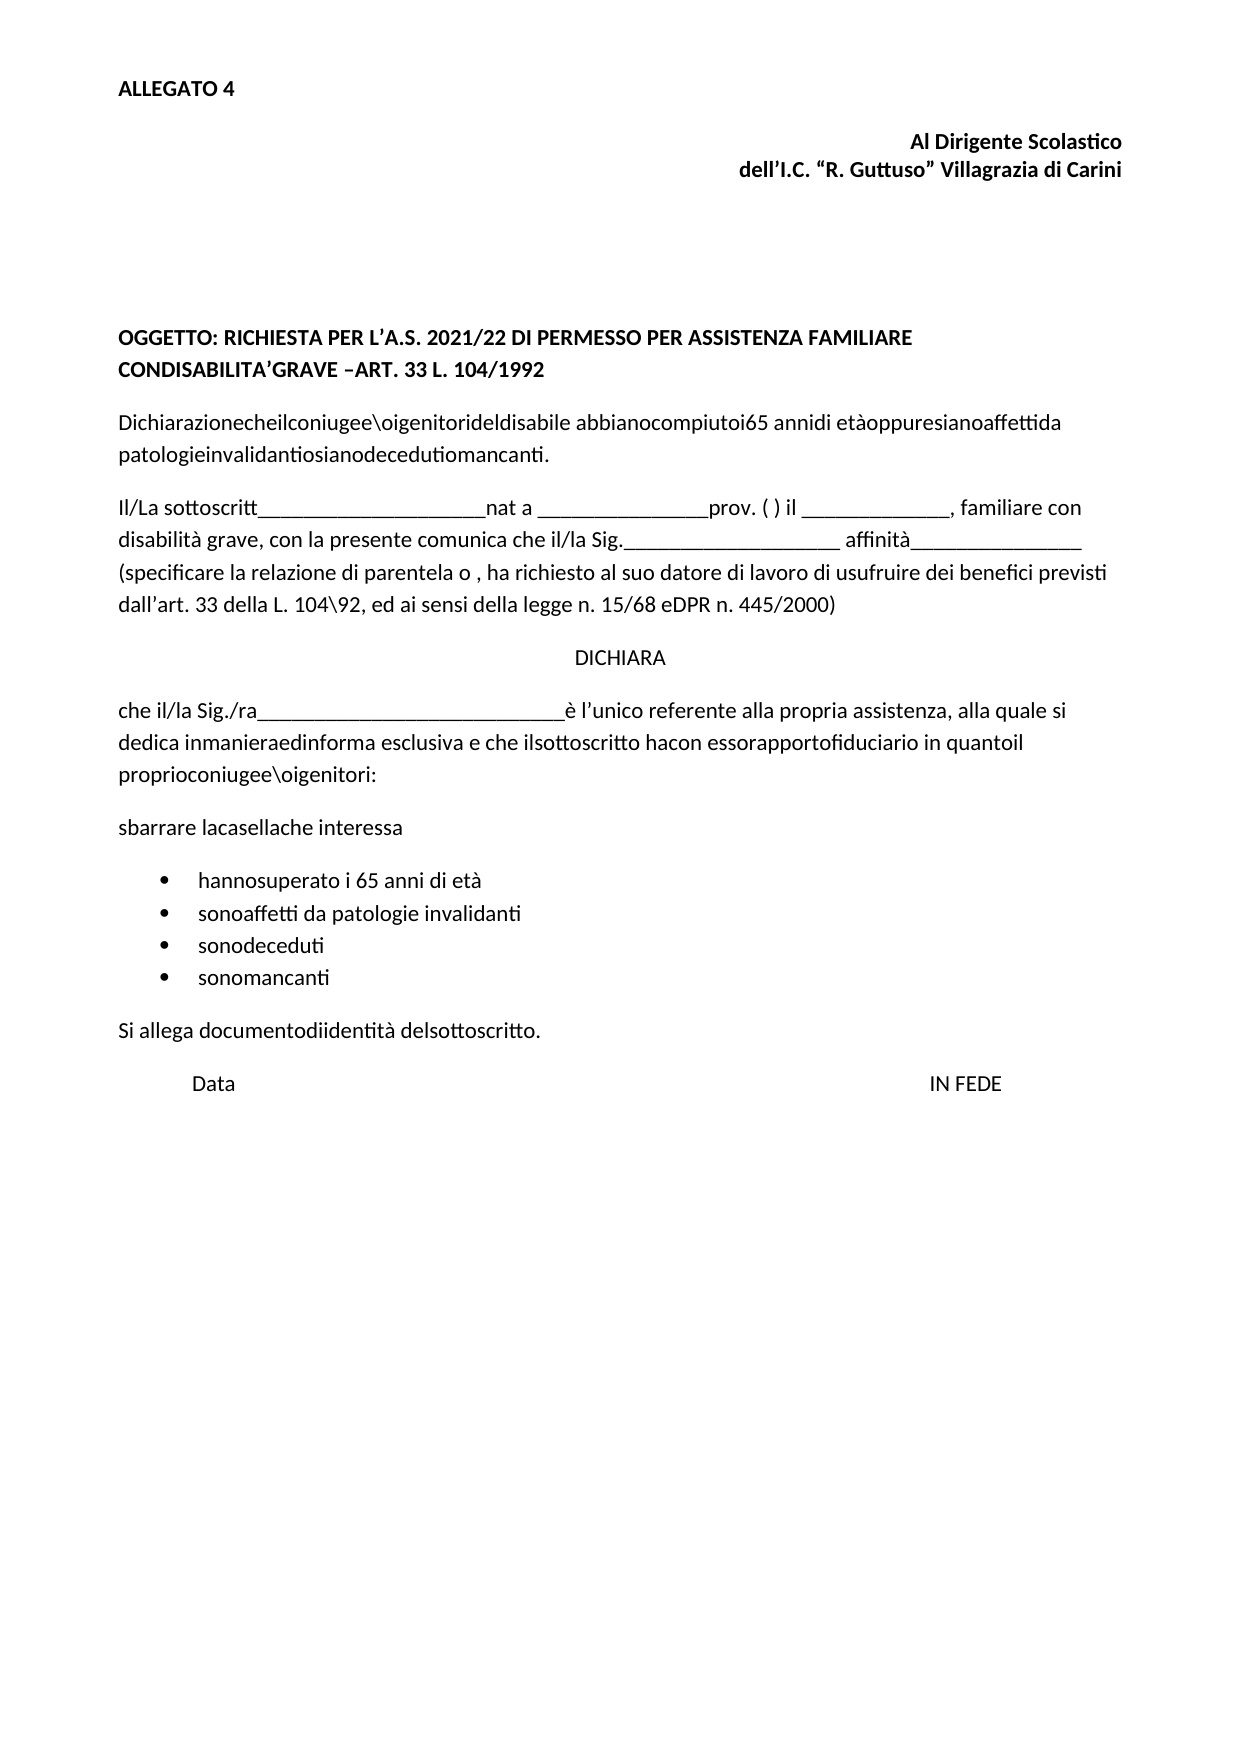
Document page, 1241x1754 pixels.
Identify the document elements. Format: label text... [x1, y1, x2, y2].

list sonoaffetti da patologie invalidanti [160, 899, 1122, 927]
text dell’I.C. “R. Guttuso” Villagrazia di Carini [118, 155, 1122, 183]
text Data IN FEDE [118, 1069, 1122, 1097]
text Al Dirigente Scolastico [118, 127, 1122, 155]
list sonomancanti [160, 963, 1122, 991]
text Il/La sottoscritt____________________nat a _______________prov. ( ) il _____________, familiare con disabilità grave, con la presente comunica che il/la Sig.___________________ affinità_______________ (specificare la relazione di parentela o , ha richiesto al suo datore di lavoro di usufruire dei benefici previsti dall’art. 33 della L. 104\92, ed ai sensi della legge n. 15/68 eDPR n. 445/2000) [118, 493, 1122, 618]
text Dichiarazionecheilconiugee\oigenitorideldisabile abbianocompiutoi65 annidi etàoppuresianoaffettida patologieinvalidantiosianodecedutiomancanti. [118, 408, 1122, 468]
text Si allega documentodiidentità delsottoscritto. [118, 1016, 1122, 1044]
text ALLEGATO 4 [118, 74, 1122, 102]
list sonodeceduti [160, 931, 1122, 959]
text sbarrare lacasellache interessa [118, 813, 1122, 841]
text DICHIARA [118, 643, 1122, 671]
list hannosuperato i 65 anni di età [160, 866, 1122, 894]
text che il/la Sig./ra___________________________è l’unico referente alla propria assistenza, alla quale si dedica inmanieraedinforma esclusiva e che ilsottoscritto hacon essorapportofiduciario in quantoil proprioconiugee\oigenitori: [118, 696, 1122, 788]
text OGGETTO: RICHIESTA PER L’A.S. 2021/22 DI PERMESSO PER ASSISTENZA FAMILIARE CONDISABILITA’GRAVE –ART. 33 L. 104/1992 [118, 323, 1122, 383]
